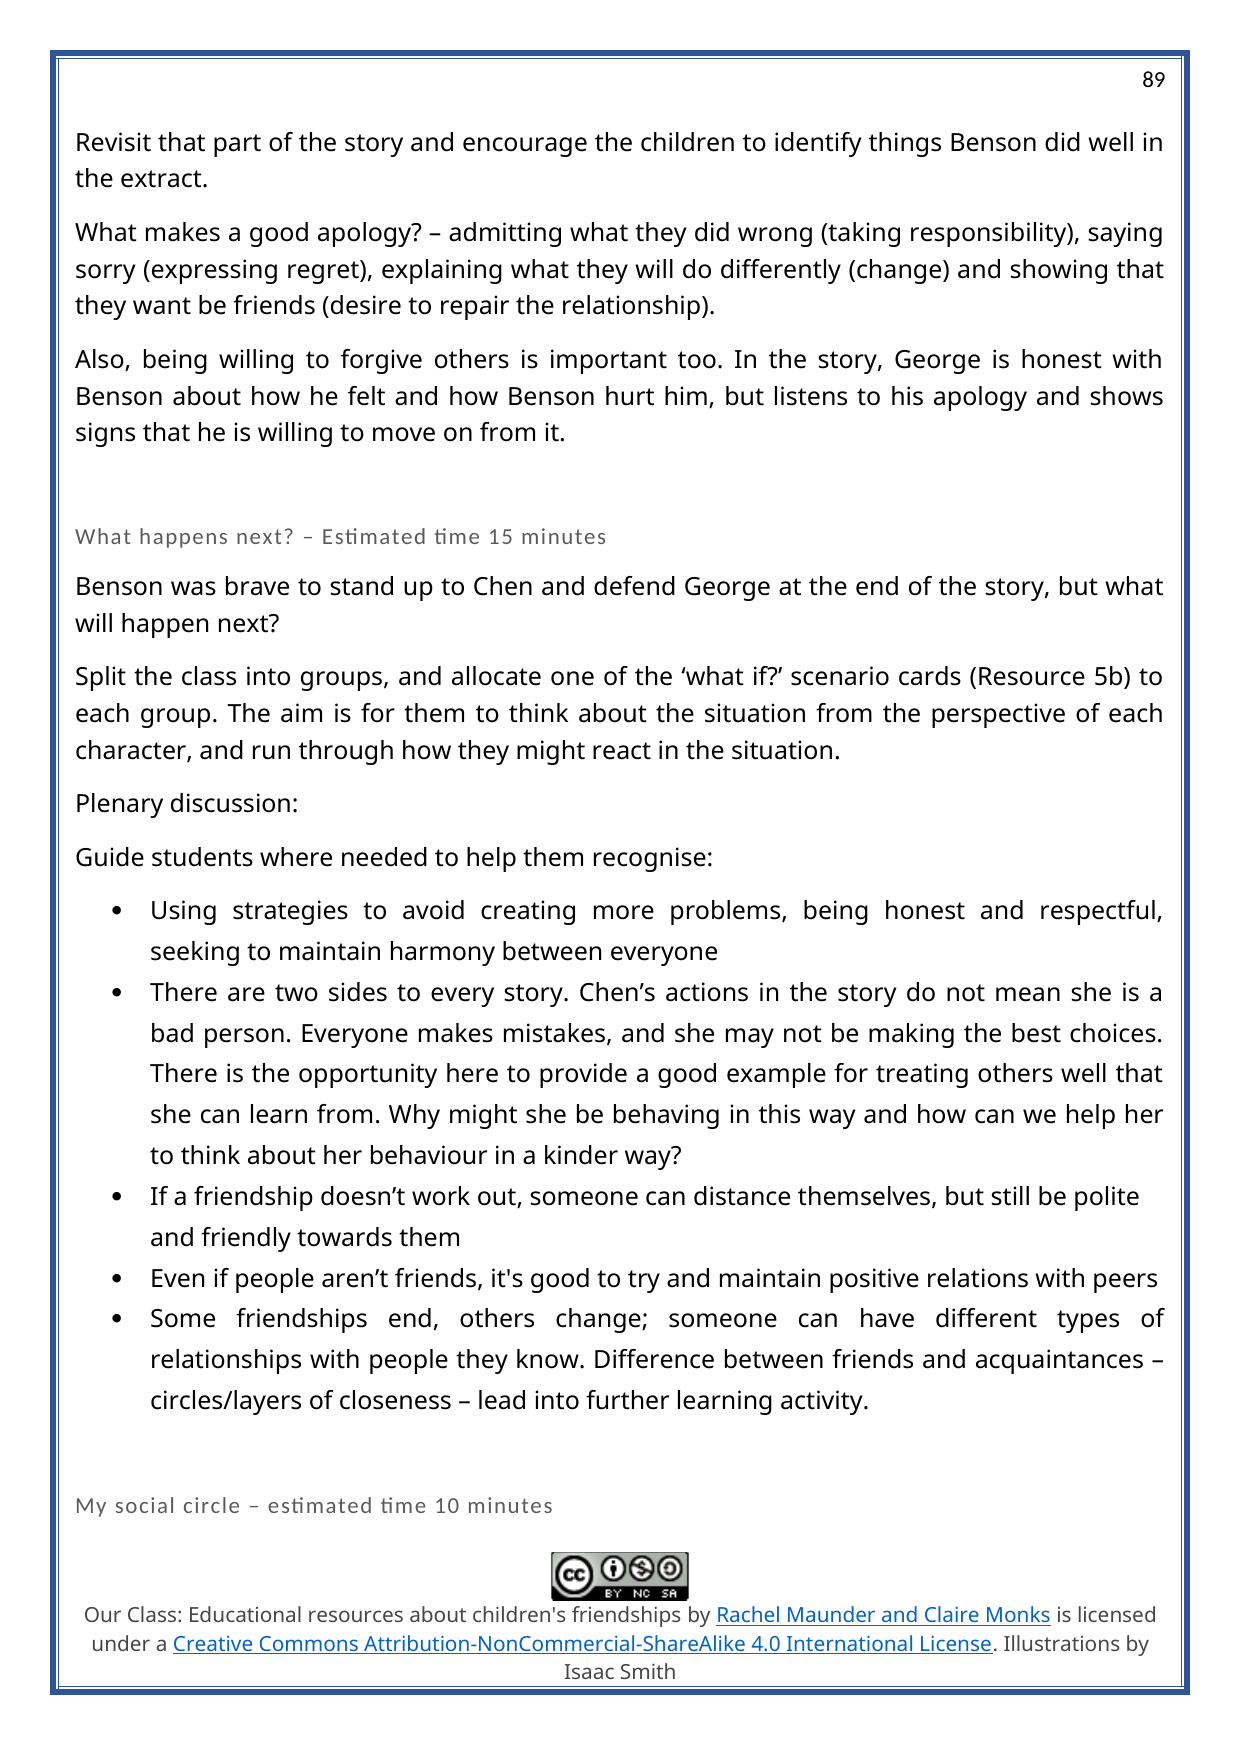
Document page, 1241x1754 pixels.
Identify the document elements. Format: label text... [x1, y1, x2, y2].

text Also, being willing to forgive others is important too. In the story, George is honest with Benson about how he felt and how Benson hurt him, but listens to his apology and shows signs that he is willing to move on from it. [75, 341, 1165, 449]
list If a friendship doesn’t work out, someone can distance themselves, but still be polite and friendly towards them [112, 1179, 1165, 1253]
text Guide students where needed to help them recognise: [75, 839, 1165, 873]
text Benson was brave to stand up to Chen and defend George at the end of the story, but what will happen next? [75, 569, 1165, 639]
subtitle My social circle – estimated time 10 minutes [75, 1491, 1165, 1519]
text Split the class into groups, and allocate one of the ‘what if?’ scenario cards (Resource 5b) to each group. The aim is for them to think about the situation from the perspective of each character, and run through how they might react in the situation. [75, 659, 1165, 767]
subtitle What happens next? – Estimated time 15 minutes [75, 522, 1165, 550]
text What makes a good apology? – admitting what they did wrong (taking responsibility), saying sorry (expressing regret), explaining what they will do differently (change) and showing that they want be friends (desire to repair the relationship). [75, 214, 1165, 322]
picture [551, 1552, 689, 1601]
list Some friendships end, others change; someone can have different types of relationships with people they know. Difference between friends and acquaintances – circles/layers of closeness – lead into further learning activity. [112, 1301, 1165, 1417]
list Even if people aren’t friends, it's good to try and maintain positive relations with peers [112, 1260, 1165, 1294]
text Plenary discussion: [75, 786, 1165, 820]
list Using strategies to avoid creating more problems, being honest and respectful, seeking to maintain harmony between everyone [112, 893, 1165, 968]
text Revisit that part of the story and encourage the children to identify things Benson did well in the extract. [75, 124, 1165, 195]
list There are two sides to every story. Chen’s actions in the story do not mean she is a bad person. Everyone makes mistakes, and she may not be making the best choices. There is the opportunity here to provide a good example for treating others well that she can learn from. Why might she be behaving in this way and how can we help her to think about her behaviour in a kinder way? [112, 974, 1165, 1172]
